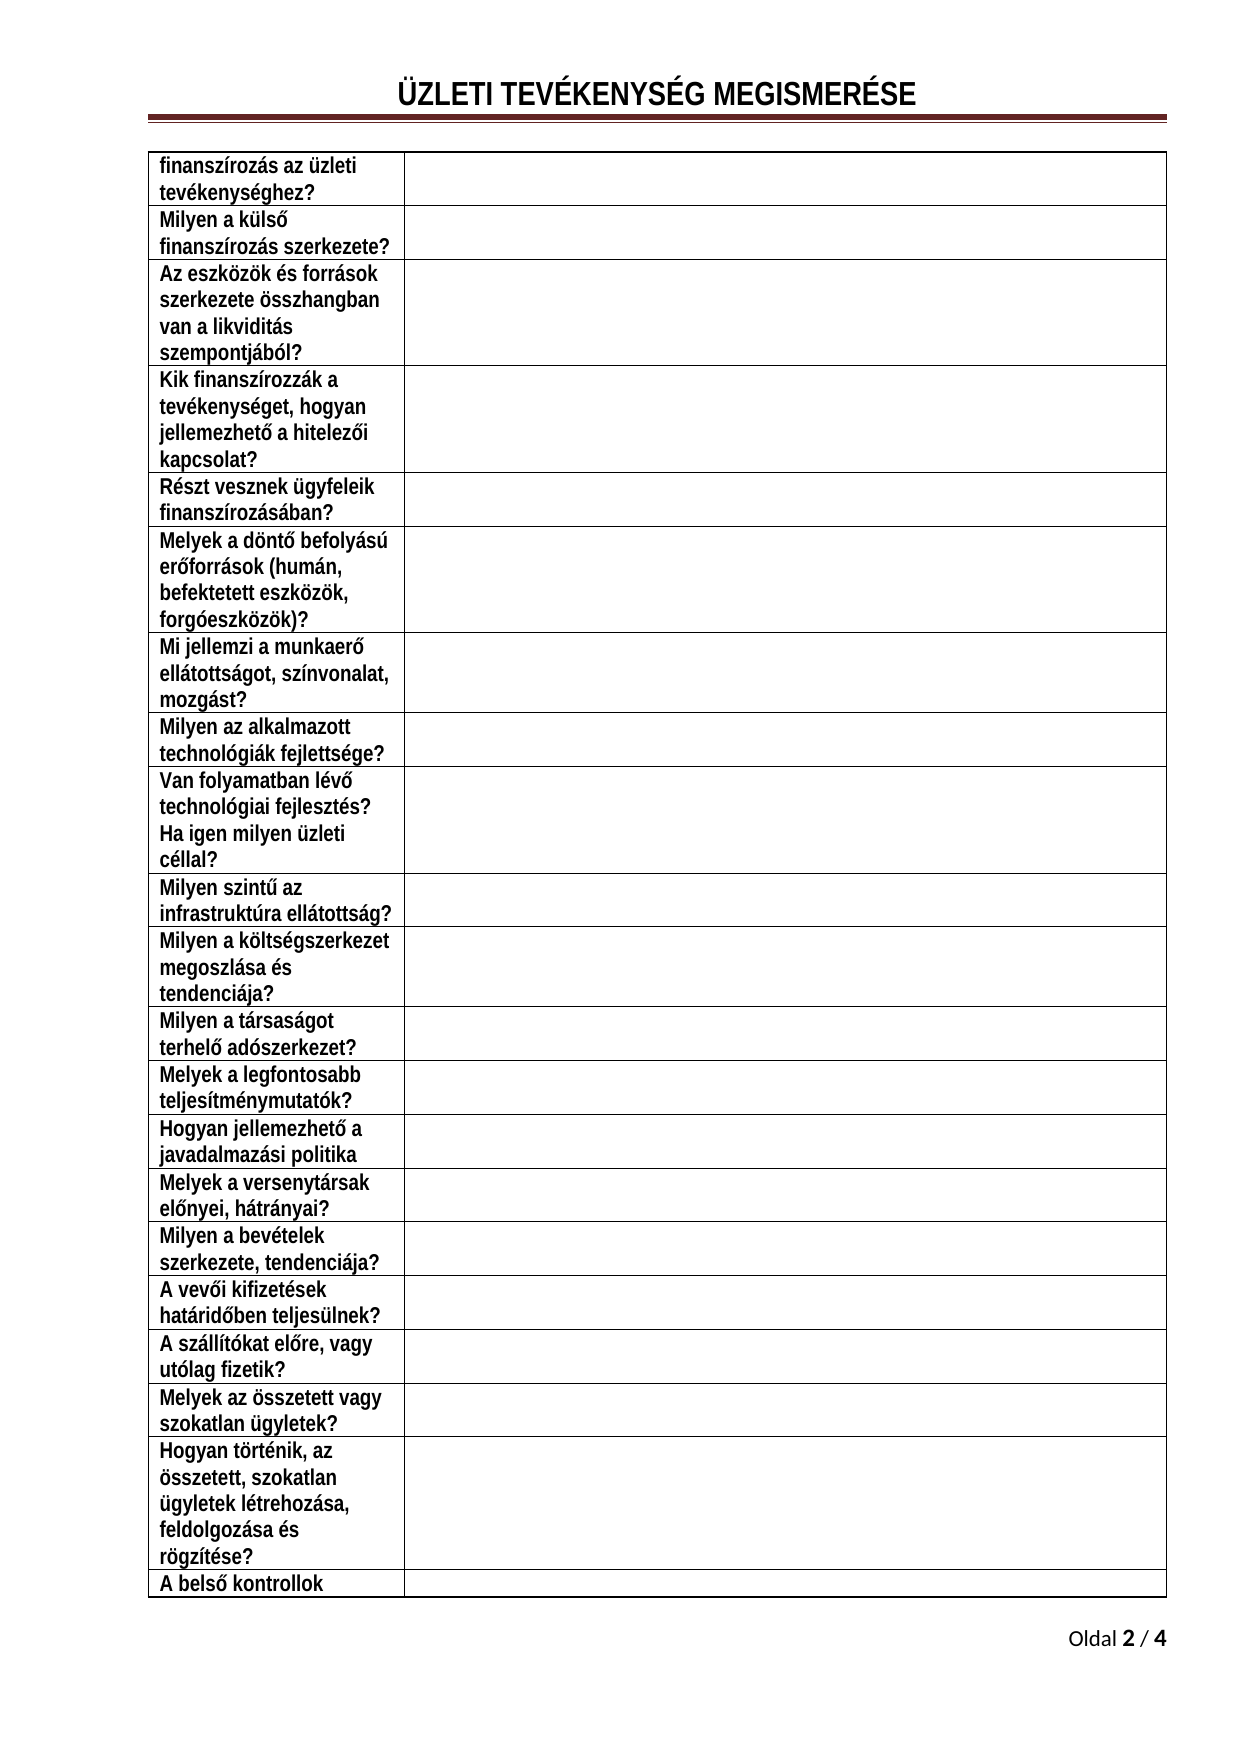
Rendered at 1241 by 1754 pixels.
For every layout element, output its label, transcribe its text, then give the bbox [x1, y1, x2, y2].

table_cell [405, 1115, 1166, 1167]
table_cell A vevői kifizetések határidőben teljesülnek? [149, 1276, 404, 1329]
table_cell [405, 1384, 1166, 1436]
table_cell Melyek az összetett vagy szokatlan ügyletek? [149, 1384, 404, 1436]
table_cell [405, 927, 1166, 1006]
table_cell Milyen a bevételek szerkezete, tendenciája? [149, 1222, 404, 1275]
table_cell Milyen szintű az infrastruktúra ellátottság? [149, 874, 404, 926]
table_cell Kik finanszírozzák a tevékenységet, hogyan jellemezhető a hitelezői kapcsolat? [149, 366, 404, 472]
table_cell [405, 527, 1166, 632]
table_cell Az eszközök és források szerkezete összhangban van a likviditás szempontjából? [149, 260, 404, 365]
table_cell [149, 153, 404, 205]
table_cell Milyen az alkalmazott technológiák fejlettsége? [149, 713, 404, 766]
table_cell Hogyan történik, az összetett, szokatlan ügyletek létrehozása, feldolgozása és rögzítése? [149, 1437, 404, 1569]
table_cell [405, 874, 1166, 926]
table_cell Részt vesznek ügyfeleik finanszírozásában? [149, 473, 404, 526]
table_cell [405, 153, 1166, 205]
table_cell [149, 1570, 404, 1596]
table_cell Milyen a külső finanszírozás szerkezete? [149, 206, 404, 259]
table_cell [405, 767, 1166, 872]
table_cell Melyek a döntő befolyású erőforrások (humán, befektetett eszközök, forgóeszközök)? [149, 527, 404, 632]
table_cell Milyen a költségszerkezet megoszlása és tendenciája? [149, 927, 404, 1006]
table_cell A szállítókat előre, vagy utólag fizetik? [149, 1330, 404, 1382]
table_cell [405, 260, 1166, 365]
table_cell [405, 1437, 1166, 1569]
table_cell [405, 366, 1166, 472]
table_cell Mi jellemzi a munkaerő ellátottságot, színvonalat, mozgást? [149, 633, 404, 712]
table_cell [405, 1222, 1166, 1275]
table_cell [405, 713, 1166, 766]
table_cell [405, 1276, 1166, 1329]
table_cell [405, 1007, 1166, 1060]
table_cell Milyen a társaságot terhelő adószerkezet? [149, 1007, 404, 1060]
table_cell Melyek a versenytársak előnyei, hátrányai? [149, 1169, 404, 1221]
table_cell [405, 1061, 1166, 1114]
table_cell [405, 1330, 1166, 1382]
table_cell [405, 633, 1166, 712]
table_cell [405, 1570, 1166, 1596]
table_cell Melyek a legfontosabb teljesítménymutatók? [149, 1061, 404, 1114]
table_cell [405, 473, 1166, 526]
table_cell [405, 1169, 1166, 1221]
table_cell [405, 206, 1166, 259]
table_cell Van folyamatban lévő technológiai fejlesztés? Ha igen milyen üzleti céllal? [149, 767, 404, 872]
table_cell Hogyan jellemezhető a javadalmazási politika [149, 1115, 404, 1167]
